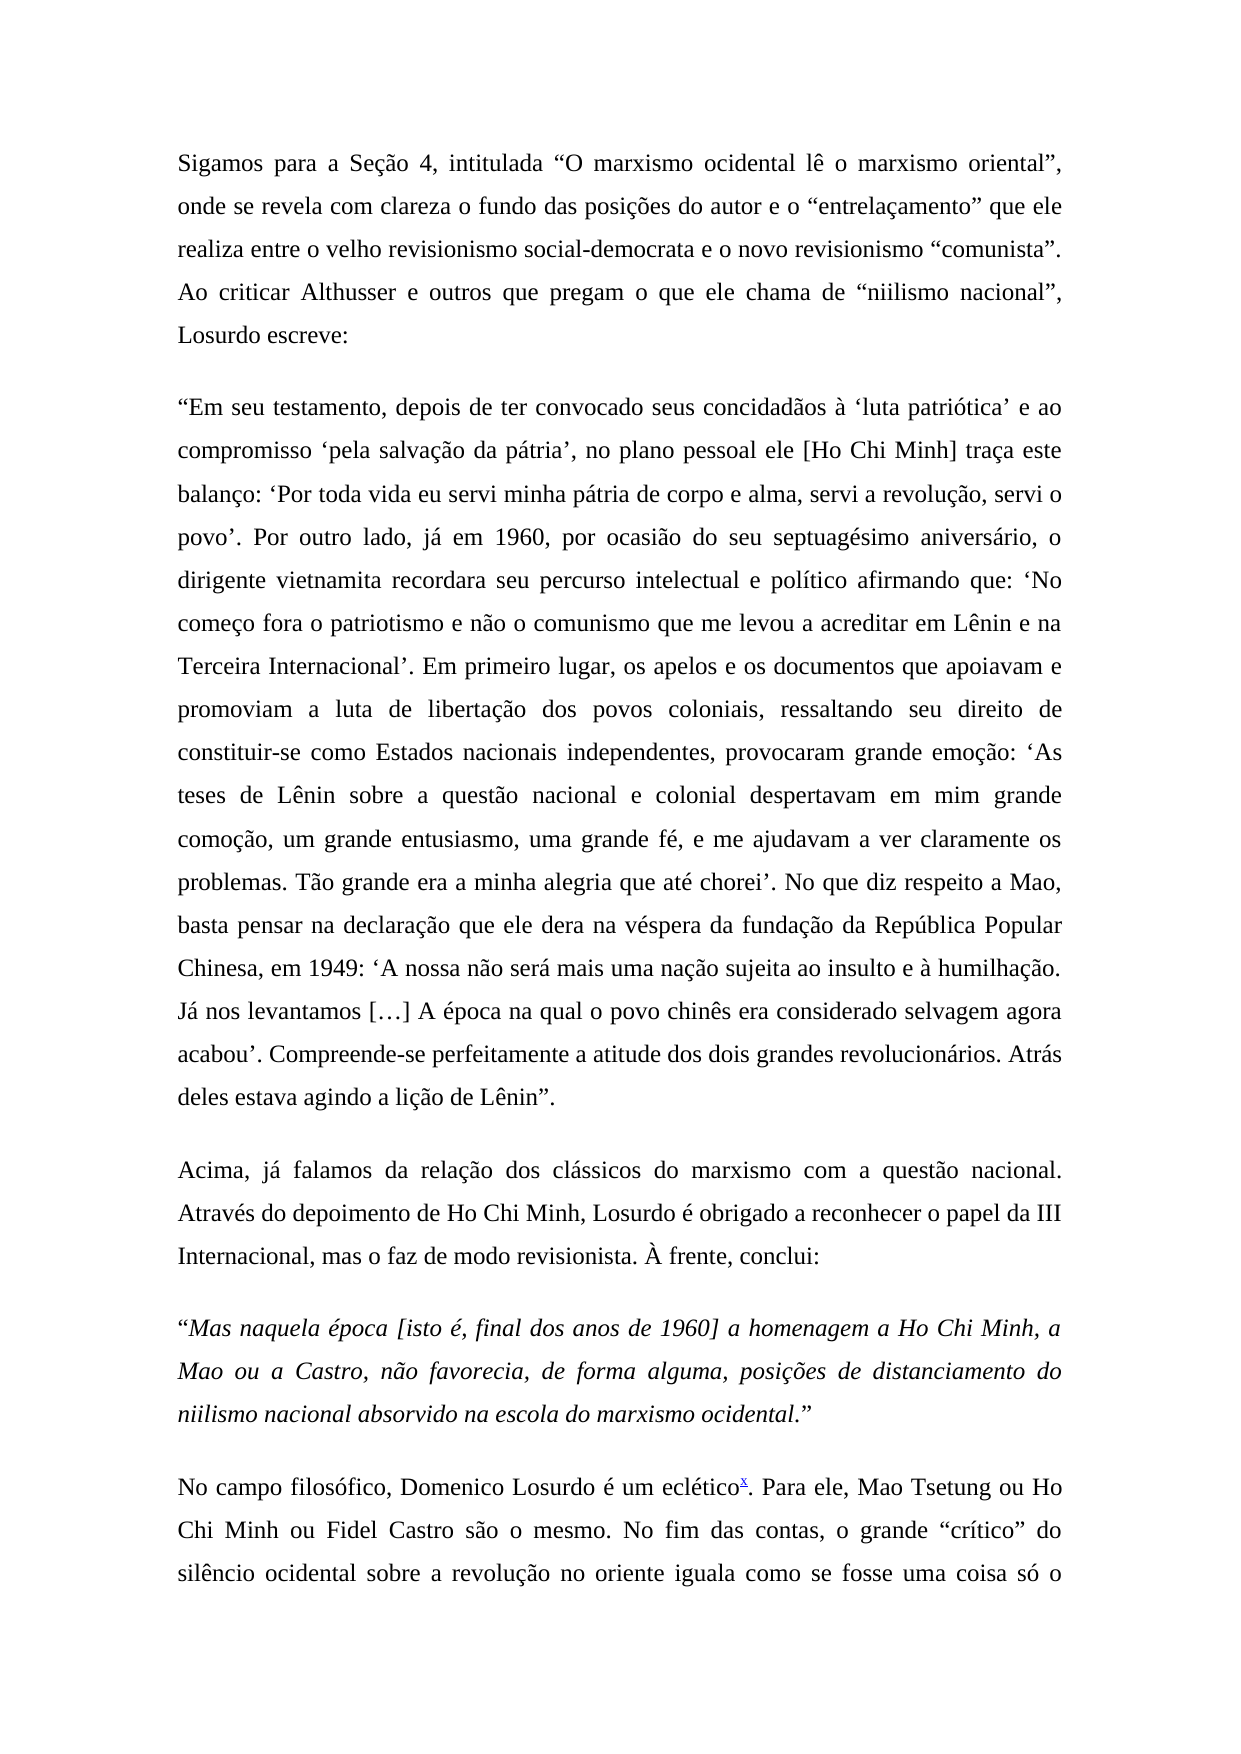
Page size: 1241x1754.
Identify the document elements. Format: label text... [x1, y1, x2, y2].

text Sigamos para a Seção 4, intitulada “O marxismo ocidental lê o marxismo oriental”, onde se revela com clareza o fundo das posições do autor e o “entrelaçamento” que ele realiza entre o velho revisionismo social-democrata e o novo revisionismo “comunista”. Ao criticar Althusser e outros que pregam o que ele chama de “niilismo nacional”, Losurdo escreve: [177, 148, 1063, 349]
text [177, 1472, 1063, 1587]
text Acima, já falamos da relação dos clássicos do marxismo com a questão nacional. Através do depoimento de Ho Chi Minh, Losurdo é obrigado a reconhecer o papel da III Internacional, mas o faz de modo revisionista. À frente, conclui: [177, 1155, 1063, 1270]
text “Mas naquela época [isto é, final dos anos de 1960] a homenagem a Ho Chi Minh, a Mao ou a Castro, não favorecia, de forma alguma, posições de distanciamento do niilismo nacional absorvido na escola do marxismo ocidental.” [177, 1313, 1063, 1428]
text “Em seu testamento, depois de ter convocado seus concidadãos à ‘luta patriótica’ e ao compromisso ‘pela salvação da pátria’, no plano pessoal ele [Ho Chi Minh] traça este balanço: ‘Por toda vida eu servi minha pátria de corpo e alma, servi a revolução, servi o povo’. Por outro lado, já em 1960, por ocasião do seu septuagésimo aniversário, o dirigente vietnamita recordara seu percurso intelectual e político afirmando que: ‘No começo fora o patriotismo e não o comunismo que me levou a acreditar em Lênin e na Terceira Internacional’. Em primeiro lugar, os apelos e os documentos que apoiavam e promoviam a luta de libertação dos povos coloniais, ressaltando seu direito de constituir-se como Estados nacionais independentes, provocaram grande emoção: ‘As teses de Lênin sobre a questão nacional e colonial despertavam em mim grande comoção, um grande entusiasmo, uma grande fé, e me ajudavam a ver claramente os problemas. Tão grande era a minha alegria que até chorei’. No que diz respeito a Mao, basta pensar na declaração que ele dera na véspera da fundação da República Popular Chinesa, em 1949: ‘A nossa não será mais uma nação sujeita ao insulto e à humilhação. Já nos levantamos […] A época na qual o povo chinês era considerado selvagem agora acabou’. Compreende-se perfeitamente a atitude dos dois grandes revolucionários. Atrás deles estava agindo a lição de Lênin”. [177, 392, 1063, 1111]
